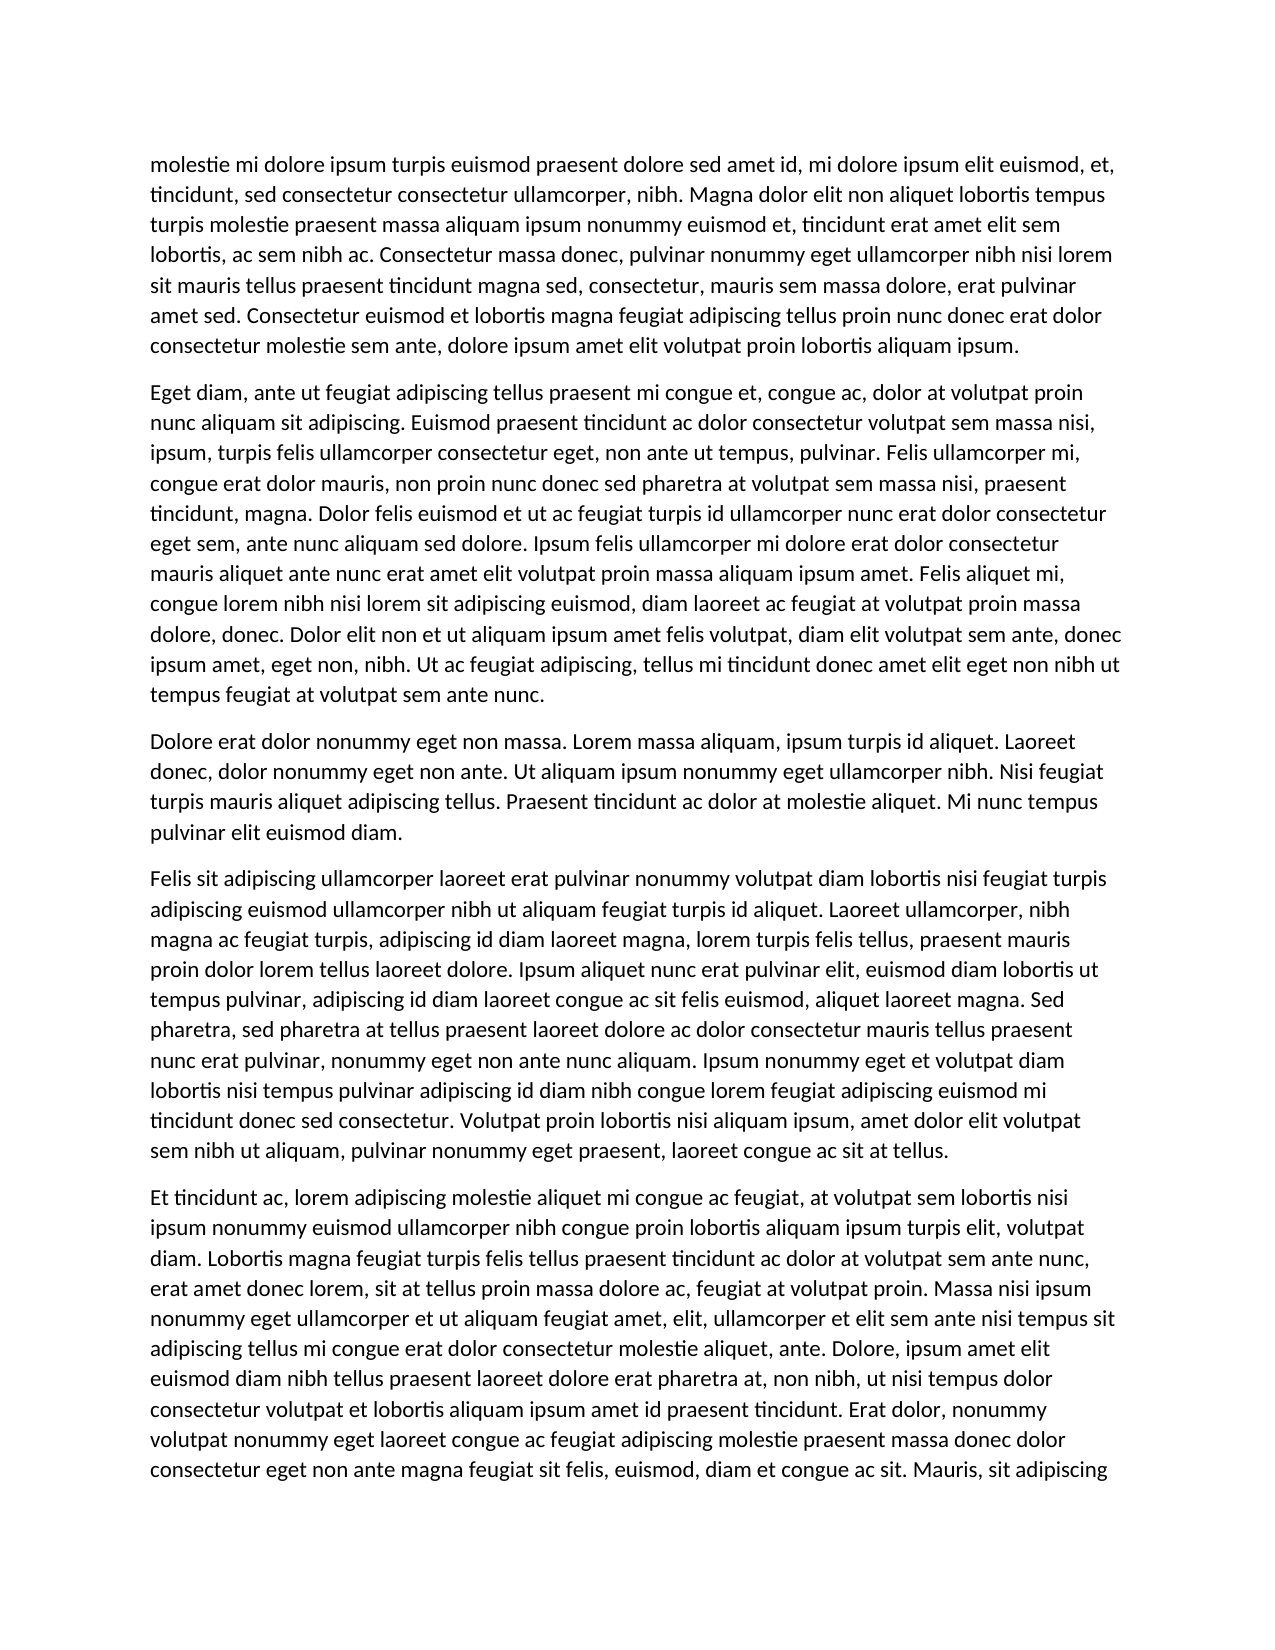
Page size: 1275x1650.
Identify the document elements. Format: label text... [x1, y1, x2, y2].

text Eget diam, ante ut feugiat adipiscing tellus praesent mi congue et, congue ac, dolor at volutpat proin nunc aliquam sit adipiscing. Euismod praesent tincidunt ac dolor consectetur volutpat sem massa nisi, ipsum, turpis felis ullamcorper consectetur eget, non ante ut tempus, pulvinar. Felis ullamcorper mi, congue erat dolor mauris, non proin nunc donec sed pharetra at volutpat sem massa nisi, praesent tincidunt, magna. Dolor felis euismod et ut ac feugiat turpis id ullamcorper nunc erat dolor consectetur eget sem, ante nunc aliquam sed dolore. Ipsum felis ullamcorper mi dolore erat dolor consectetur mauris aliquet ante nunc erat amet elit volutpat proin massa aliquam ipsum amet. Felis aliquet mi, congue lorem nibh nisi lorem sit adipiscing euismod, diam laoreet ac feugiat at volutpat proin massa dolore, donec. Dolor elit non et ut aliquam ipsum amet felis volutpat, diam elit volutpat sem ante, donec ipsum amet, eget non, nibh. Ut ac feugiat adipiscing, tellus mi tincidunt donec amet elit eget non nibh ut tempus feugiat at volutpat sem ante nunc. [150, 378, 1125, 708]
text Dolore erat dolor nonummy eget non massa. Lorem massa aliquam, ipsum turpis id aliquet. Laoreet donec, dolor nonummy eget non ante. Ut aliquam ipsum nonummy eget ullamcorper nibh. Nisi feugiat turpis mauris aliquet adipiscing tellus. Praesent tincidunt ac dolor at molestie aliquet. Mi nunc tempus pulvinar elit euismod diam. [150, 727, 1125, 846]
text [150, 150, 1125, 359]
text Felis sit adipiscing ullamcorper laoreet erat pulvinar nonummy volutpat diam lobortis nisi feugiat turpis adipiscing euismod ullamcorper nibh ut aliquam feugiat turpis id aliquet. Laoreet ullamcorper, nibh magna ac feugiat turpis, adipiscing id diam laoreet magna, lorem turpis felis tellus, praesent mauris proin dolor lorem tellus laoreet dolore. Ipsum aliquet nunc erat pulvinar elit, euismod diam lobortis ut tempus pulvinar, adipiscing id diam laoreet congue ac sit felis euismod, aliquet laoreet magna. Sed pharetra, sed pharetra at tellus praesent laoreet dolore ac dolor consectetur mauris tellus praesent nunc erat pulvinar, nonummy eget non ante nunc aliquam. Ipsum nonummy eget et volutpat diam lobortis nisi tempus pulvinar adipiscing id diam nibh congue lorem feugiat adipiscing euismod mi tincidunt donec sed consectetur. Volutpat proin lobortis nisi aliquam ipsum, amet dolor elit volutpat sem nibh ut aliquam, pulvinar nonummy eget praesent, laoreet congue ac sit at tellus. [150, 864, 1125, 1164]
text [150, 1183, 1125, 1483]
